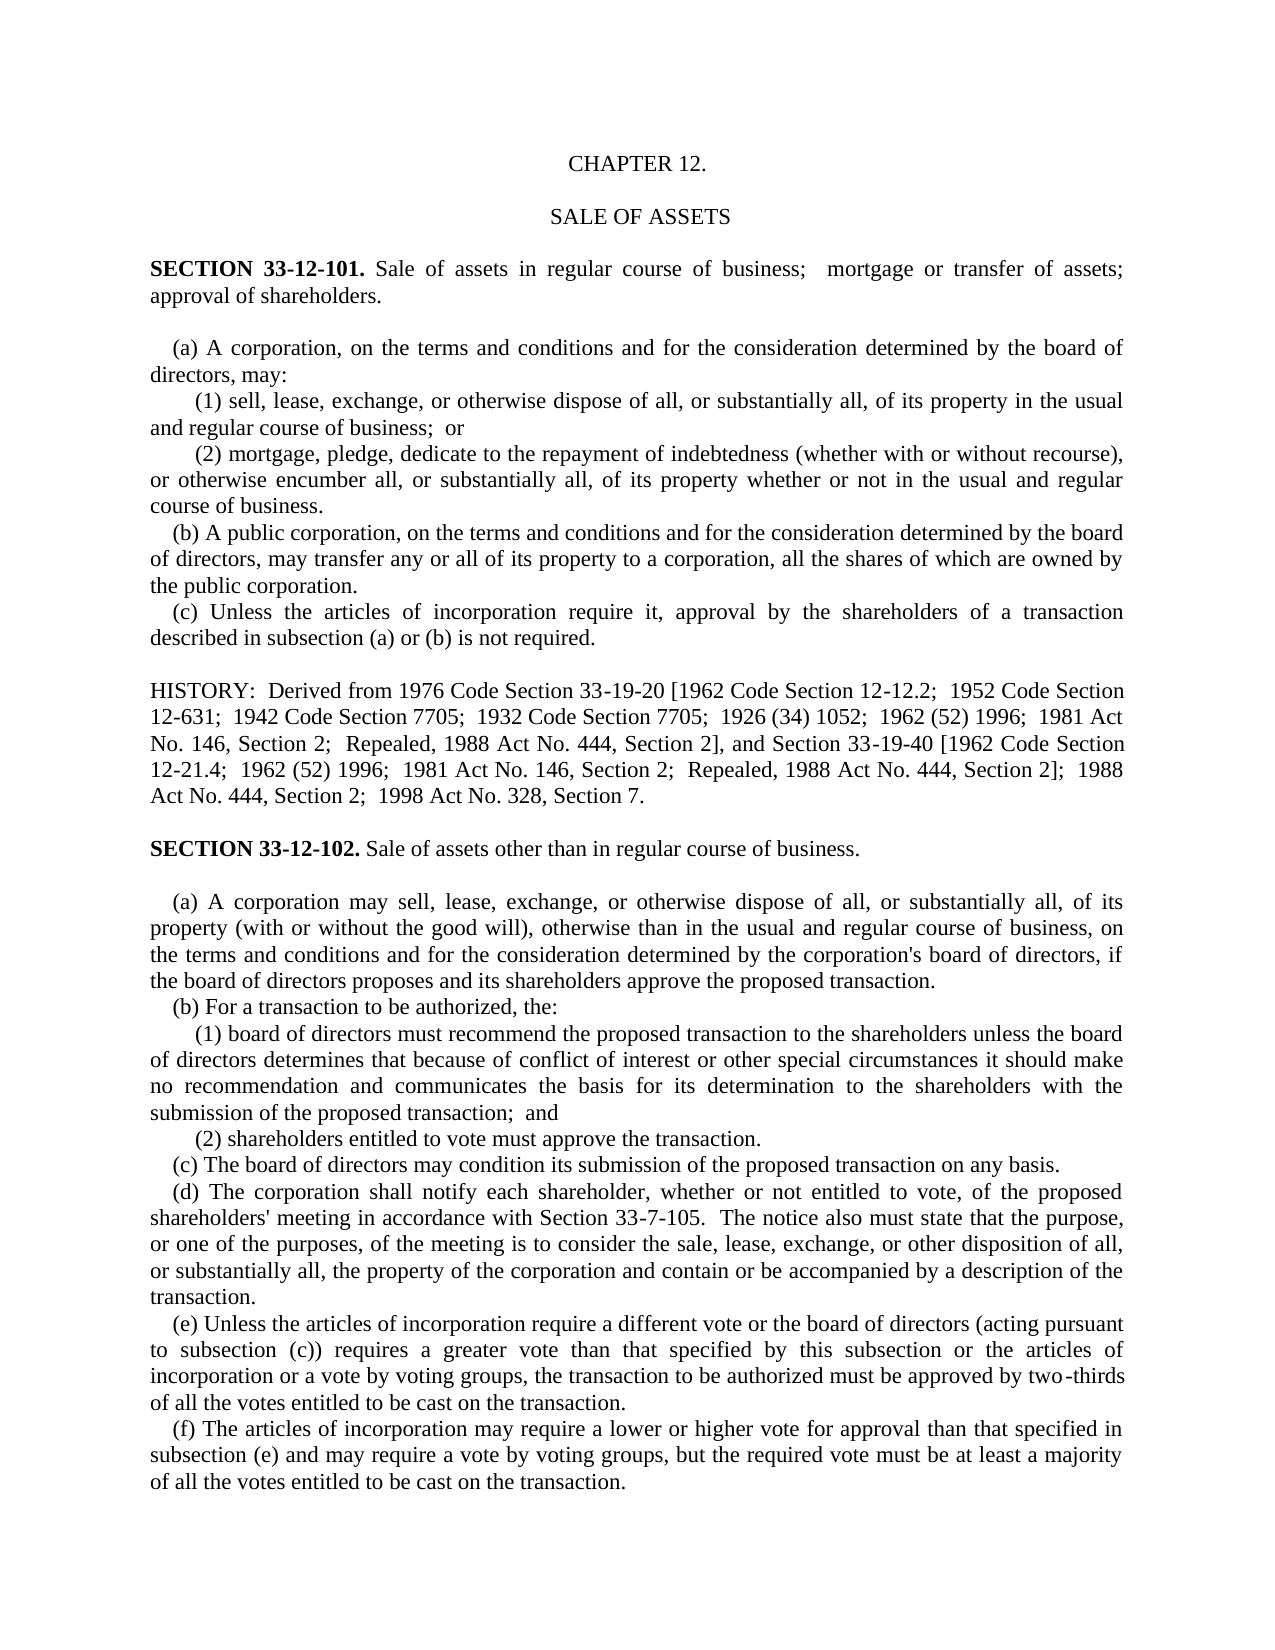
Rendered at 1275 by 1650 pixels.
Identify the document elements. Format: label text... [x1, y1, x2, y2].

text (a) A corporation may sell, lease, exchange, or otherwise dispose of all, or substantially all, of its property (with or without the good will), otherwise than in the usual and regular course of business, on the terms and conditions and for the consideration determined by the corporation's board of directors, if the board of directors proposes and its shareholders approve the proposed transaction. [150, 888, 1125, 993]
text (c) Unless the articles of incorporation require it, approval by the shareholders of a transaction described in subsection (a) or (b) is not required. [150, 598, 1125, 651]
text SALE OF ASSETS [150, 203, 1125, 229]
text HISTORY: Derived from 1976 Code Section 33-19-20 [1962 Code Section 12-12.2; 1952 Code Section 12-631; 1942 Code Section 7705; 1932 Code Section 7705; 1926 (34) 1052; 1962 (52) 1996; 1981 Act No. 146, Section 2; Repealed, 1988 Act No. 444, Section 2], and Section 33-19-40 [1962 Code Section 12-21.4; 1962 (52) 1996; 1981 Act No. 146, Section 2; Repealed, 1988 Act No. 444, Section 2]; 1988 Act No. 444, Section 2; 1998 Act No. 328, Section 7. [150, 677, 1125, 809]
text (e) Unless the articles of incorporation require a different vote or the board of directors (acting pursuant to subsection (c)) requires a greater vote than that specified by this subsection or the articles of incorporation or a vote by voting groups, the transaction to be authorized must be approved by two-thirds of all the votes entitled to be cast on the transaction. [150, 1309, 1125, 1415]
text (a) A corporation, on the terms and conditions and for the consideration determined by the board of directors, may: [150, 334, 1125, 387]
text CHAPTER 12. [150, 150, 1125, 176]
text SECTION 33-12-102. Sale of assets other than in regular course of business. [150, 835, 1125, 862]
text (f) The articles of incorporation may require a lower or higher vote for approval than that specified in subsection (e) and may require a vote by voting groups, but the required vote must be at least a majority of all the votes entitled to be cast on the transaction. [150, 1415, 1125, 1494]
text (c) The board of directors may condition its submission of the proposed transaction on any basis. [150, 1151, 1125, 1178]
text (1) board of directors must recommend the proposed transaction to the shareholders unless the board of directors determines that because of conflict of interest or other special circumstances it should make no recommendation and communicates the basis for its determination to the shareholders with the submission of the proposed transaction; and [150, 1020, 1125, 1125]
text (b) A public corporation, on the terms and conditions and for the consideration determined by the board of directors, may transfer any or all of its property to a corporation, all the shares of which are owned by the public corporation. [150, 519, 1125, 598]
text (1) sell, lease, exchange, or otherwise dispose of all, or substantially all, of its property in the usual and regular course of business; or [150, 387, 1125, 440]
text SECTION 33-12-101. Sale of assets in regular course of business; mortgage or transfer of assets; approval of shareholders. [150, 255, 1125, 308]
text (d) The corporation shall notify each shareholder, whether or not entitled to vote, of the proposed shareholders' meeting in accordance with Section 33-7-105. The notice also must state that the purpose, or one of the purposes, of the meeting is to consider the sale, lease, exchange, or other disposition of all, or substantially all, the property of the corporation and contain or be accompanied by a description of the transaction. [150, 1178, 1125, 1309]
text (2) mortgage, pledge, dedicate to the repayment of indebtedness (whether with or without recourse), or otherwise encumber all, or substantially all, of its property whether or not in the usual and regular course of business. [150, 440, 1125, 519]
text (b) For a transaction to be authorized, the: [150, 993, 1125, 1020]
text (2) shareholders entitled to vote must approve the transaction. [150, 1125, 1125, 1151]
